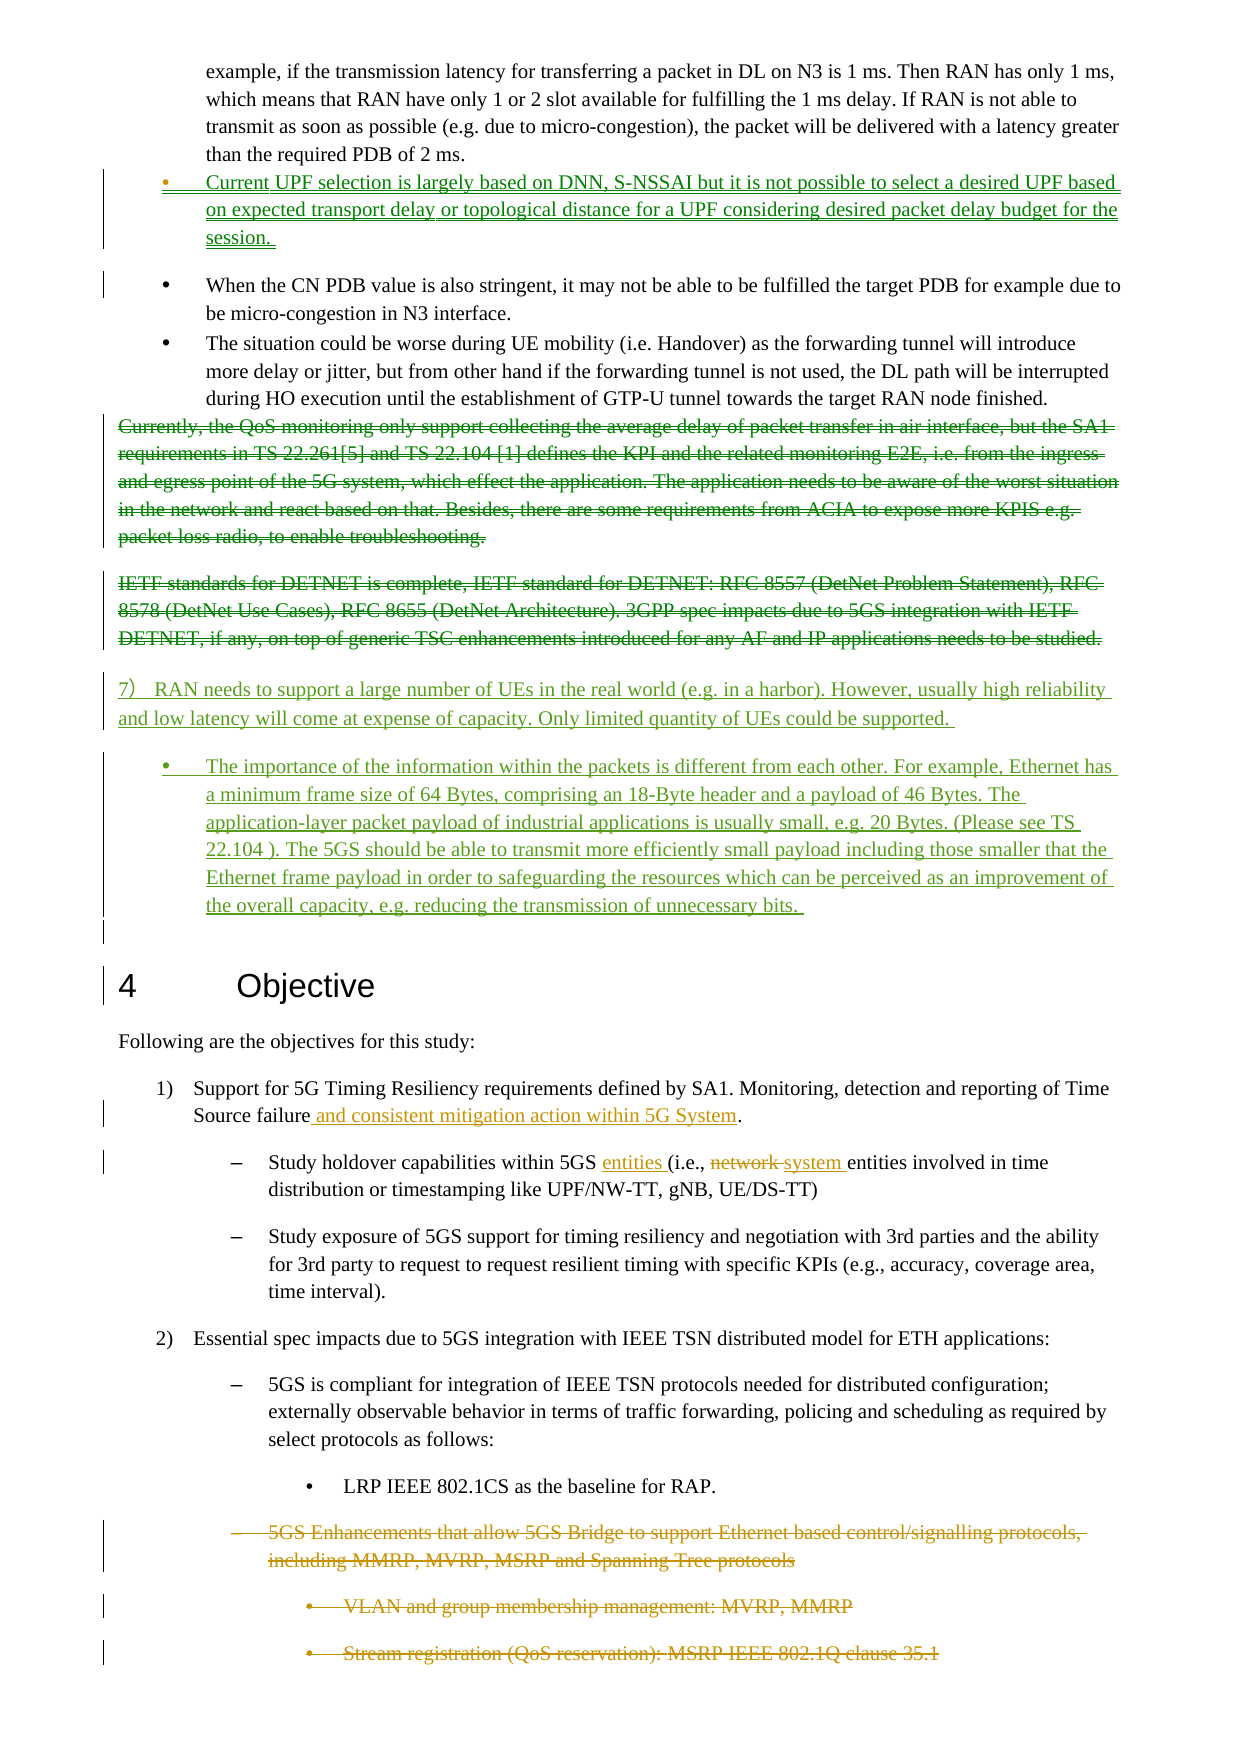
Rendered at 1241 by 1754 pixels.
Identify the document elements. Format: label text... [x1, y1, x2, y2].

list Essential spec impacts due to 5GS integration with IEEE TSN distributed model for ETH applications: [156, 1325, 1122, 1349]
list LRP IEEE 802.1CS as the baseline for RAP. [306, 1473, 1122, 1498]
list The situation could be worse during UE mobility (i.e. Handover) as the forwarding tunnel will introduce more delay or jitter, but from other hand if the forwarding tunnel is not used, the DL path will be interrupted during HO execution until the establishment of GTP-U tunnel towards the target RAN node finished. [162, 329, 1122, 410]
list When the CN PDB value is also stringent, it may not be able to be fulfilled the target PDB for example due to be micro-congestion in N3 interface. [162, 271, 1122, 325]
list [162, 59, 1122, 166]
text Following are the objectives for this study: [118, 1029, 1122, 1053]
list 5GS is compliant for integration of IEEE TSN protocols needed for distributed configuration; externally observable behavior in terms of traffic forwarding, policing and scheduling as required by select protocols as follows: [231, 1372, 1122, 1451]
subtitle 4 Objective [118, 966, 1122, 1005]
list Support for 5G Timing Resiliency requirements defined by SA1. Monitoring, detection and reporting of Time Source failure. [156, 1076, 1122, 1127]
list Study exposure of 5GS support for timing resiliency and negotiation with 3rd parties and the ability for 3rd party to request to request resilient timing with specific KPIs (e.g., accuracy, coverage area, time interval). [231, 1224, 1122, 1303]
list Study holdover capabilities within 5GS (i.e., entities involved in time distribution or timestamping like UPF/NW-TT, gNB, UE/DS-TT) [231, 1150, 1122, 1201]
